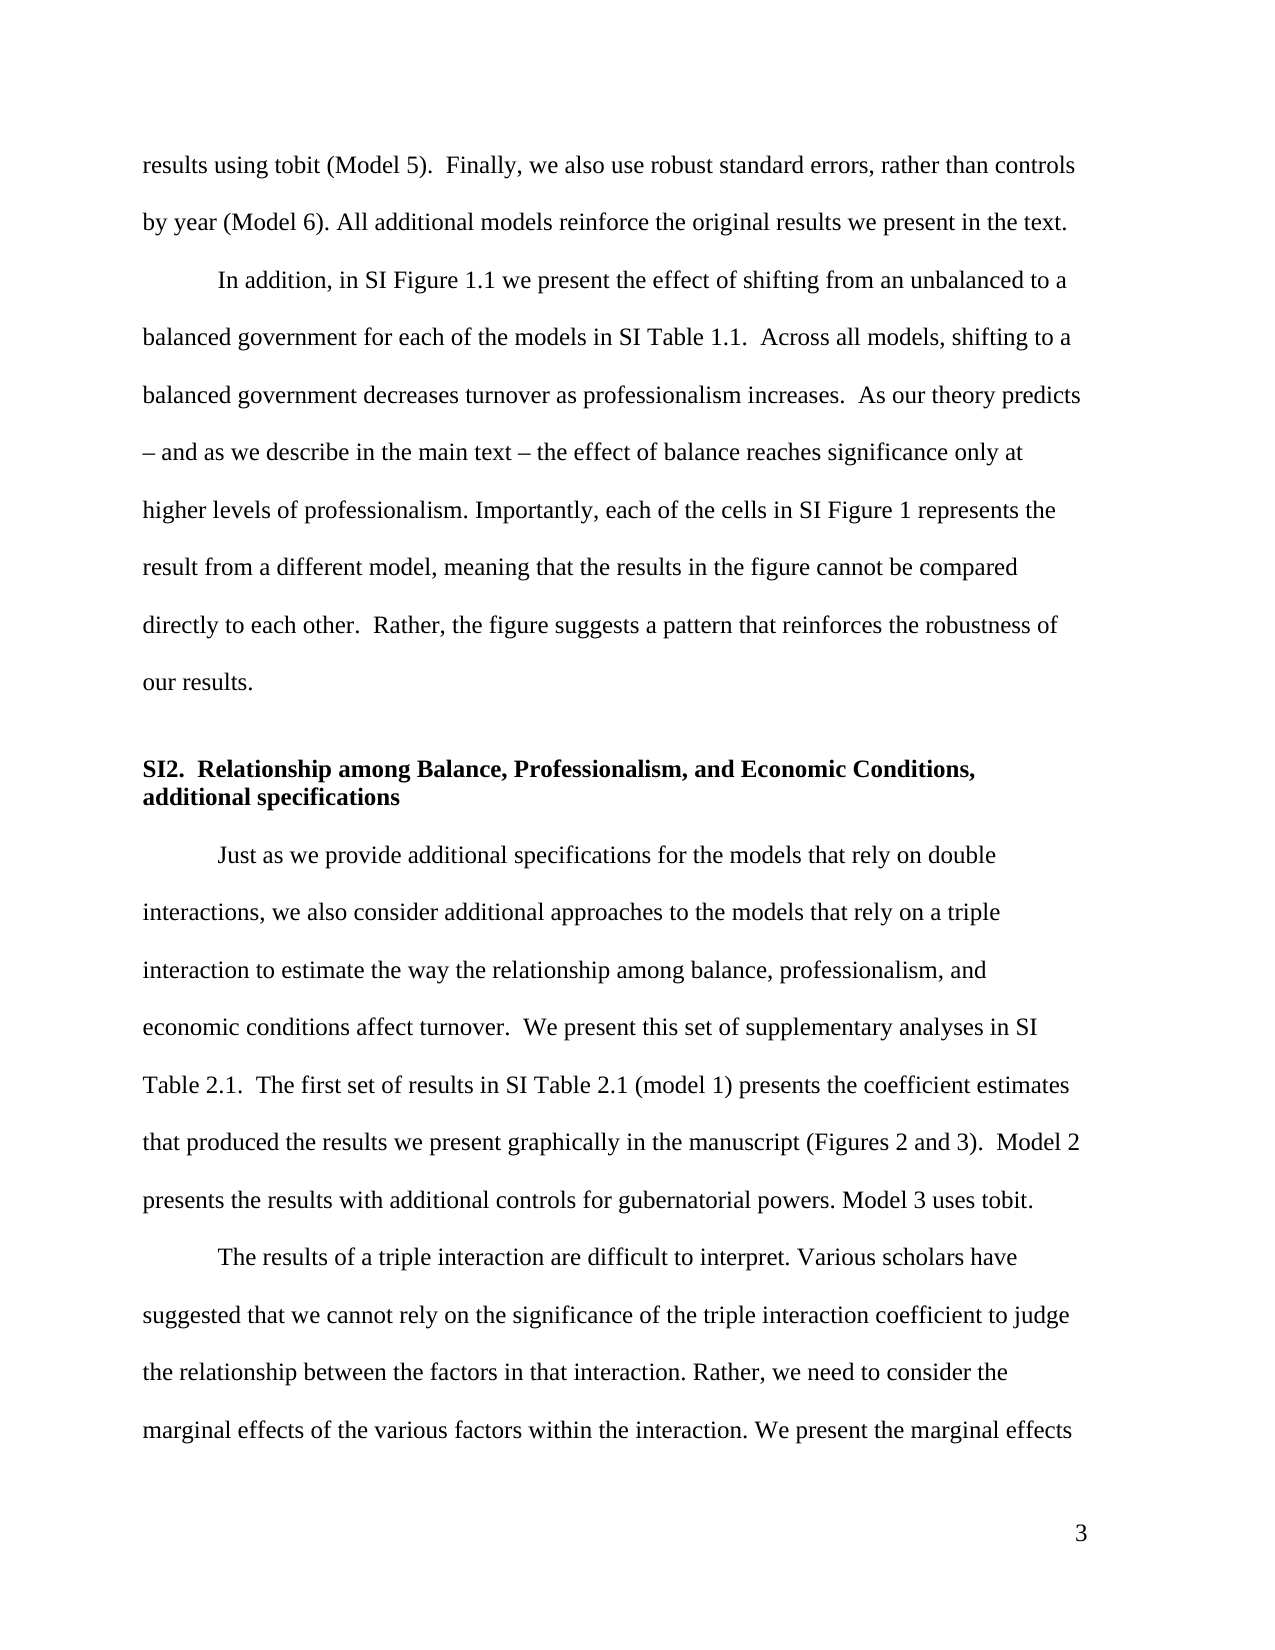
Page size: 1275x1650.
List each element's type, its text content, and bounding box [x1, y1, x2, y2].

text SI2. Relationship among Balance, Professionalism, and Economic Conditions, additional specifications [142, 754, 1087, 811]
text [142, 150, 1087, 236]
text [142, 1242, 1087, 1444]
text In addition, in SI Figure 1.1 we present the effect of shifting from an unbalanced to a balanced government for each of the models in SI Table 1.1. Across all models, shifting to a balanced government decreases turnover as professionalism increases. As our theory predicts – and as we describe in the main text – the effect of balance reaches significance only at higher levels of professionalism. Importantly, each of the cells in SI Figure 1 represents the result from a different model, meaning that the results in the figure cannot be compared directly to each other. Rather, the figure suggests a pattern that reinforces the robustness of our results. [142, 265, 1087, 696]
text Just as we provide additional specifications for the models that rely on double interactions, we also consider additional approaches to the models that rely on a triple interaction to estimate the way the relationship among balance, professionalism, and economic conditions affect turnover. We present this set of supplementary analyses in SI Table 2.1. The first set of results in SI Table 2.1 (model 1) presents the coefficient estimates that produced the results we present graphically in the manuscript (Figures 2 and 3). Model 2 presents the results with additional controls for gubernatorial powers. Model 3 uses tobit. [142, 840, 1087, 1214]
